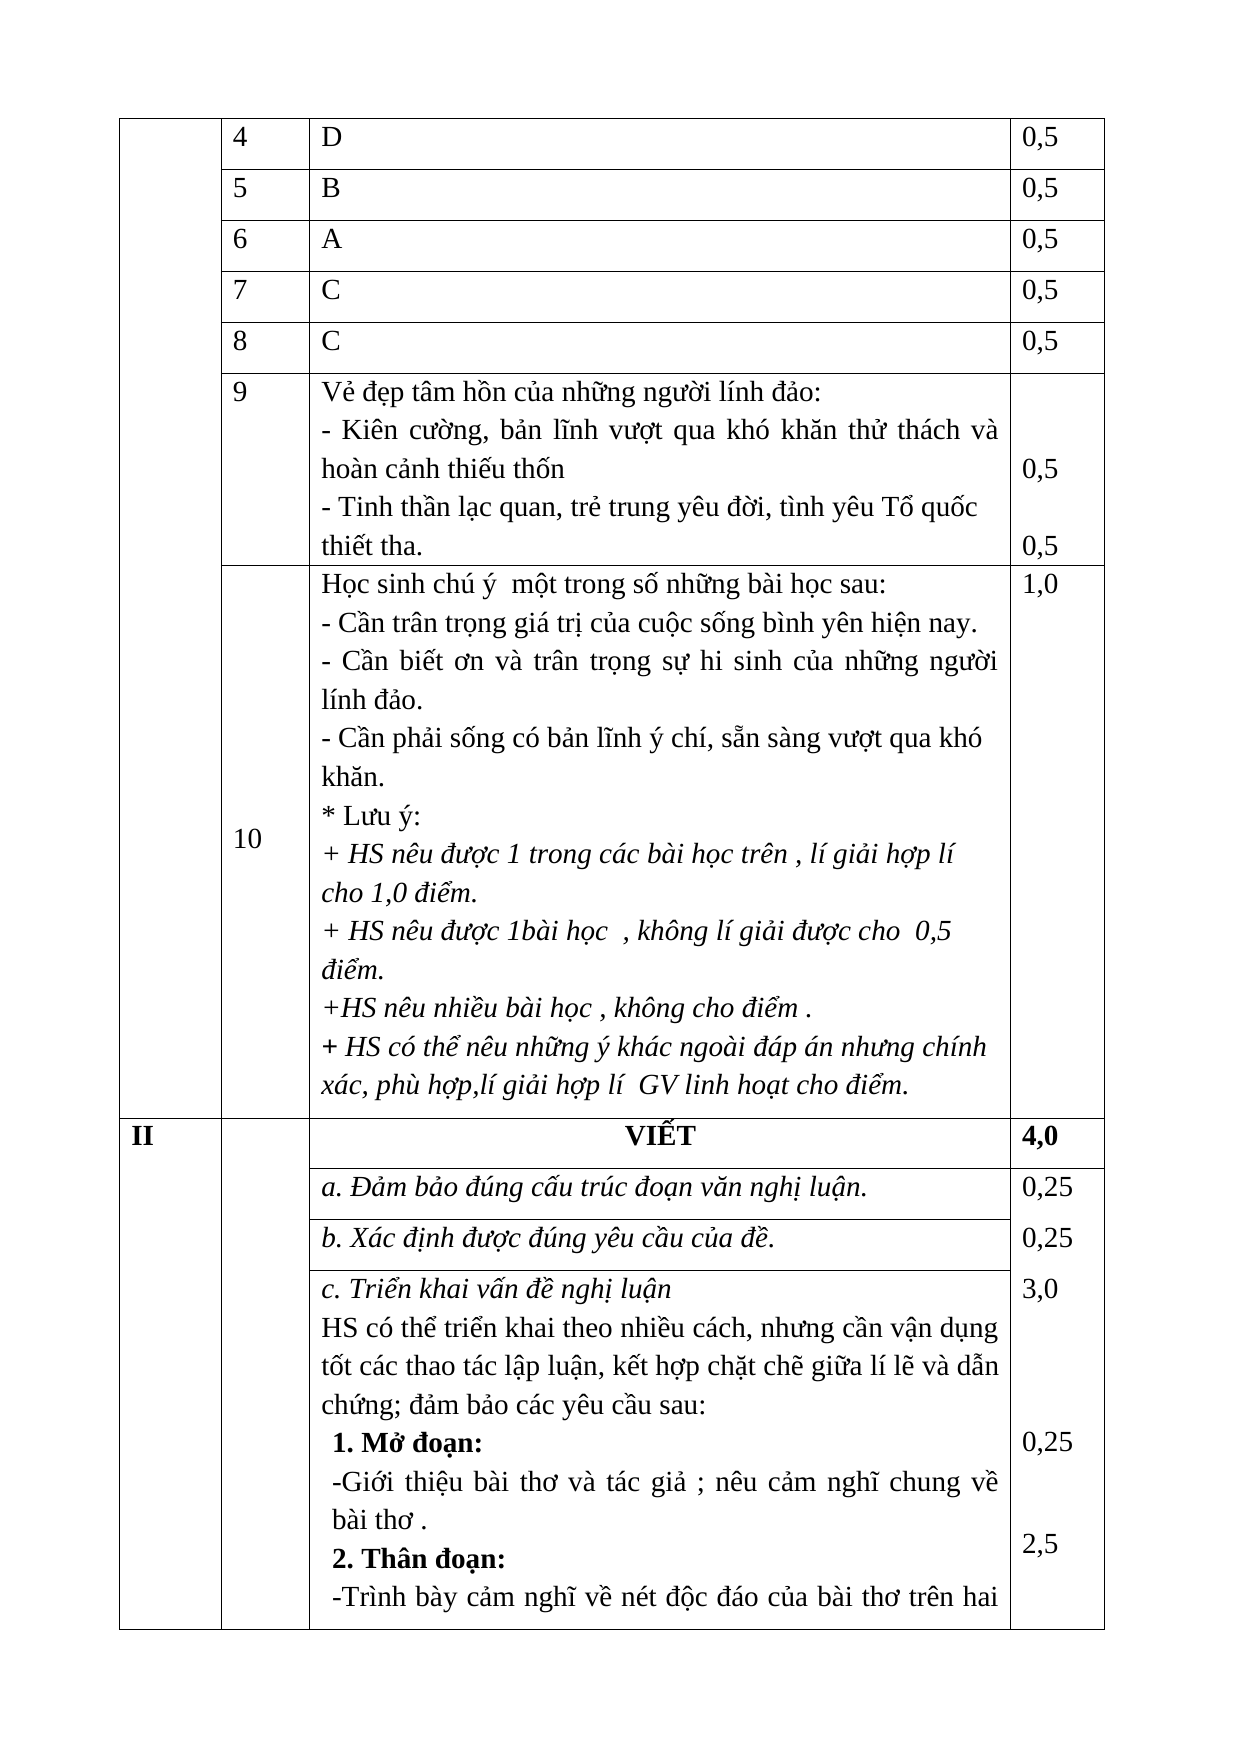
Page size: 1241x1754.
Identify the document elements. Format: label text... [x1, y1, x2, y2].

table_cell D [310, 119, 1010, 169]
table_cell 0,5 [1011, 221, 1104, 271]
table_cell 8 [222, 323, 309, 373]
table_cell 4 [222, 119, 309, 169]
table_cell 0,5 [1011, 272, 1104, 322]
table_cell 0,5 [1011, 323, 1104, 373]
table_cell [222, 1119, 309, 1629]
table_cell VIẾT [310, 1119, 1010, 1168]
table_cell A [310, 221, 1010, 271]
table_cell 0,25 0,25 3,0 0,25 2,5 1.5 1.0 0,25 [1011, 1169, 1104, 1629]
table_cell 6 [222, 221, 309, 271]
table_cell 7 [222, 272, 309, 322]
table_cell B [310, 170, 1010, 220]
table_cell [310, 1271, 1010, 1629]
table_cell C [310, 323, 1010, 373]
table_cell 1,0 [1011, 566, 1104, 1117]
table_cell 9 [222, 374, 309, 565]
table_cell 10 [222, 566, 309, 1117]
table_cell C [310, 272, 1010, 322]
table_cell 4,0 [1011, 1119, 1104, 1168]
table_cell 0,5 0,5 [1011, 374, 1104, 565]
table_cell 0,5 [1011, 170, 1104, 220]
table_cell II [120, 1119, 221, 1629]
table_cell a. Đảm bảo đúng cấu trúc đoạn văn nghị luận. [310, 1169, 1010, 1219]
table_cell Học sinh chú ý một trong số những bài học sau: - Cần trân trọng giá trị của cuộc sống bình yên hiện nay. - Cần biết ơn và trân trọng sự hi sinh của những người lính đảo. - Cần phải sống có bản lĩnh ý chí, sẵn sàng vượt qua khó khăn. * Lưu ý: + HS nêu được 1 trong các bài học trên , lí giải hợp lí cho 1,0 điểm. + HS nêu được 1bài học , không lí giải được cho 0,5 điểm. +HS nêu nhiều bài học , không cho điểm . + HS có thể nêu những ý khác ngoài đáp án nhưng chính xác, phù hợp,lí giải hợp lí GV linh hoạt cho điểm. [310, 566, 1010, 1117]
table_cell 5 [222, 170, 309, 220]
table_cell b. Xác định được đúng yêu cầu của đề. [310, 1220, 1010, 1270]
table_cell Vẻ đẹp tâm hồn của những người lính đảo: - Kiên cường, bản lĩnh vượt qua khó khăn thử thách và hoàn cảnh thiếu thốn - Tinh thần lạc quan, trẻ trung yêu đời, tình yêu Tổ quốc thiết tha. [310, 374, 1010, 565]
table_cell 0,5 [1011, 119, 1104, 169]
